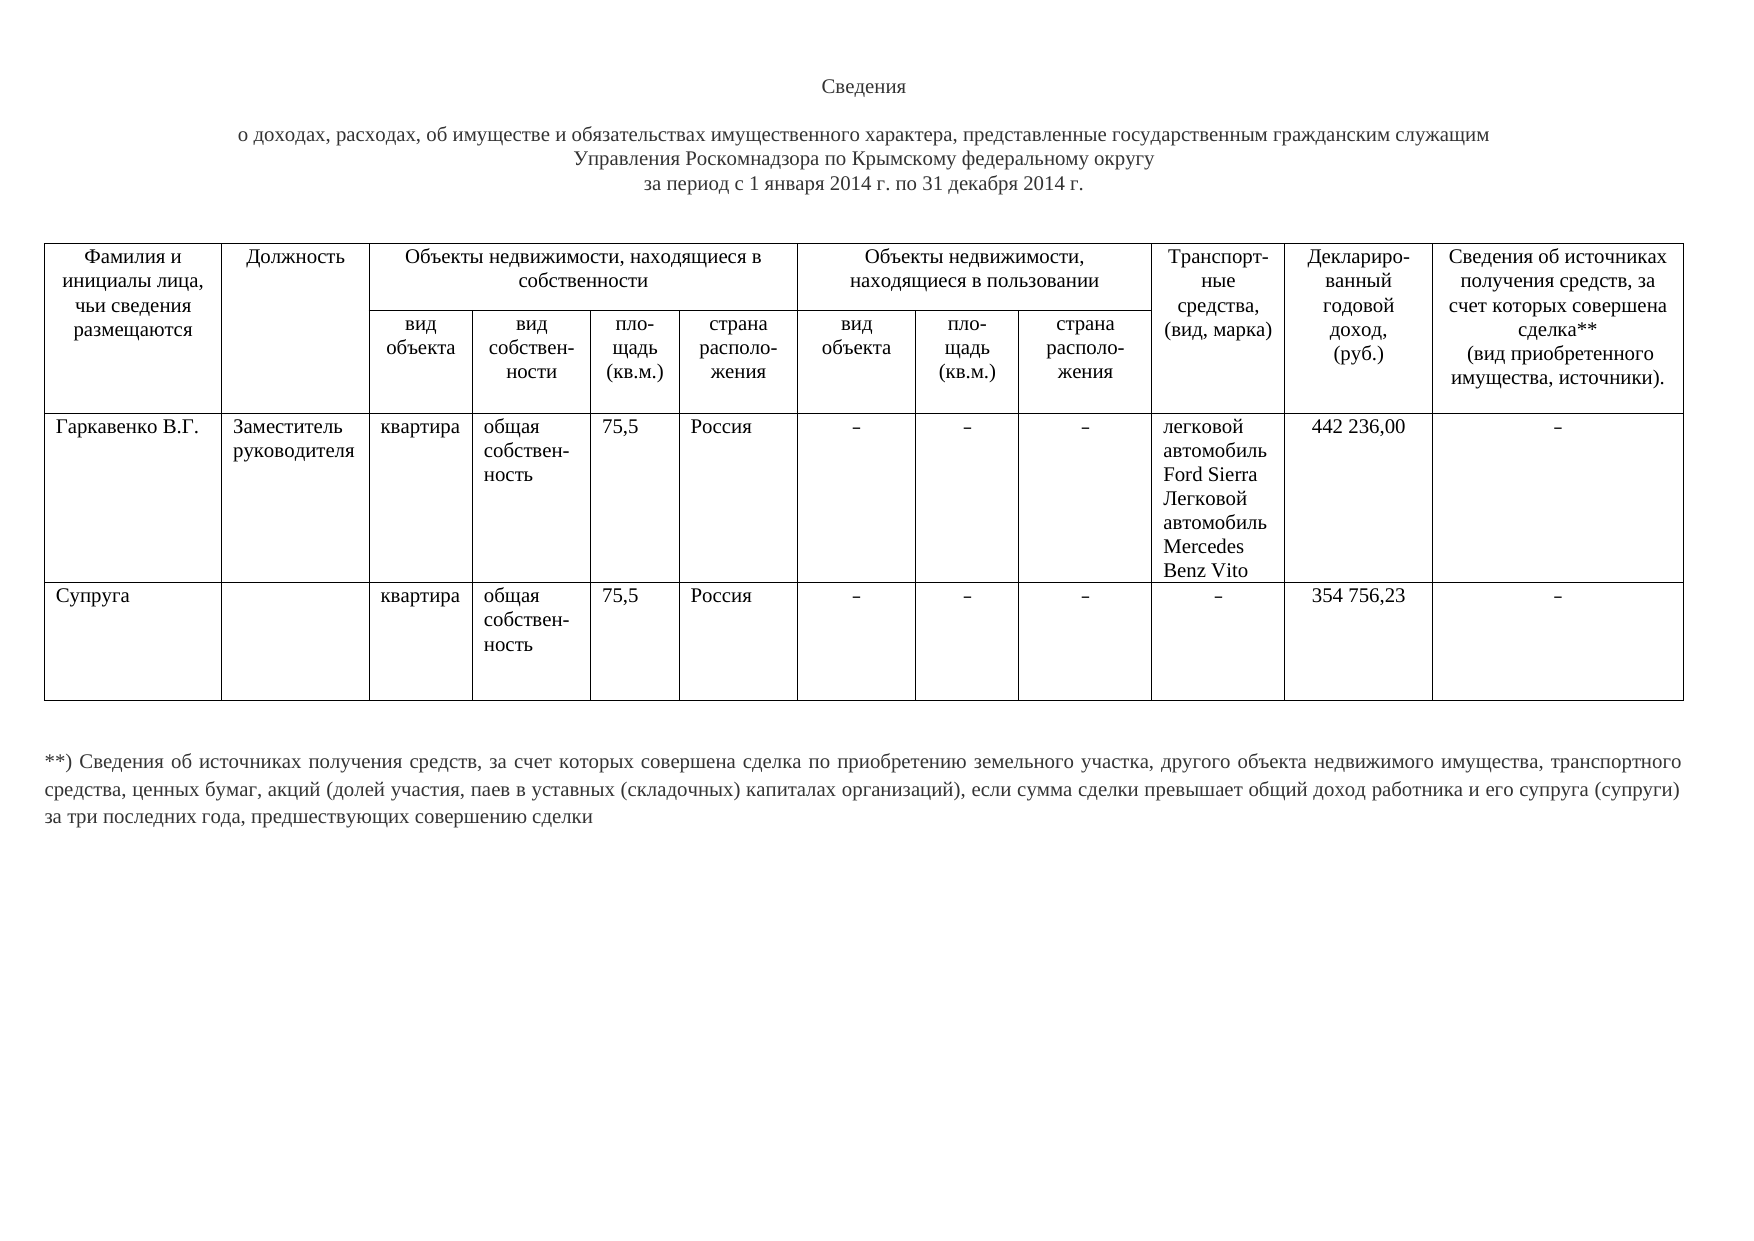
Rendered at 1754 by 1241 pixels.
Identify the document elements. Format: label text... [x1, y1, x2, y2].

text **) Сведения об источниках получения средств, за счет которых совершена сделка по приобретению земельного участка, другого объекта недвижимого имущества, транспортного средства, ценных бумаг, акций (долей участия, паев в уставных (складочных) капиталах организаций), если сумма сделки превышает общий доход работника и его супруга (супруги) за три последних года, предшествующих совершению сделки [44, 749, 1683, 828]
table_cell – [1433, 414, 1683, 582]
table_cell 354 756,23 [1285, 583, 1432, 700]
table_cell страна располо-жения [680, 311, 797, 413]
text Управления Роскомнадзора по Крымскому федеральному округу [44, 146, 1683, 170]
table_header Фамилия и инициалы лица, чьи сведения размещаются [45, 244, 221, 413]
text Сведения [44, 74, 1683, 98]
table_cell – [798, 583, 915, 700]
table_cell вид собствен-ности [473, 311, 590, 413]
table_cell Заместитель руководителя [222, 414, 369, 582]
table_cell общая собствен-ность [473, 583, 590, 700]
table_cell квартира [370, 583, 472, 700]
table_cell – [1433, 583, 1683, 700]
table_cell – [1152, 583, 1284, 700]
text за период с 1 января 2014 г. по 31 декабря 2014 г. [44, 170, 1683, 194]
table_cell общая собствен-ность [473, 414, 590, 582]
table_cell квартира [370, 414, 472, 582]
table_cell 75,5 [591, 583, 679, 700]
table_header Транспорт-ные средства, (вид, марка) [1152, 244, 1284, 413]
table_cell страна располо-жения [1019, 311, 1151, 413]
table_cell пло-щадь (кв.м.) [591, 311, 679, 413]
table_header Сведения об источниках получения средств, за счет которых совершена сделка** (вид приобретенного имущества, источники). [1433, 244, 1683, 413]
table_header Объекты недвижимости, находящиеся в пользовании [798, 244, 1151, 310]
table_cell вид объекта [370, 311, 472, 413]
table_cell Россия [680, 414, 797, 582]
table_cell – [916, 414, 1018, 582]
table_cell вид объекта [798, 311, 915, 413]
table_cell легковой автомобиль Ford Sierra Легковой автомобиль Mercedes Benz Vito [1152, 414, 1284, 582]
table_header Деклариро-ванный годовой доход, (руб.) [1285, 244, 1432, 413]
table_cell 442 236,00 [1285, 414, 1432, 582]
table_header Должность [222, 244, 369, 413]
table_cell 75,5 [591, 414, 679, 582]
table_cell Супруга [45, 583, 221, 700]
table_cell пло-щадь (кв.м.) [916, 311, 1018, 413]
table_cell Россия [680, 583, 797, 700]
table_cell – [1019, 583, 1151, 700]
table_cell – [916, 583, 1018, 700]
table_cell [222, 583, 369, 700]
table_cell – [798, 414, 915, 582]
table_cell – [1019, 414, 1151, 582]
text о доходах, расходах, об имуществе и обязательствах имущественного характера, представленные государственным гражданским служащим [44, 122, 1683, 146]
table_header Объекты недвижимости, находящиеся в собственности [370, 244, 797, 310]
table_cell Гаркавенко В.Г. [45, 414, 221, 582]
